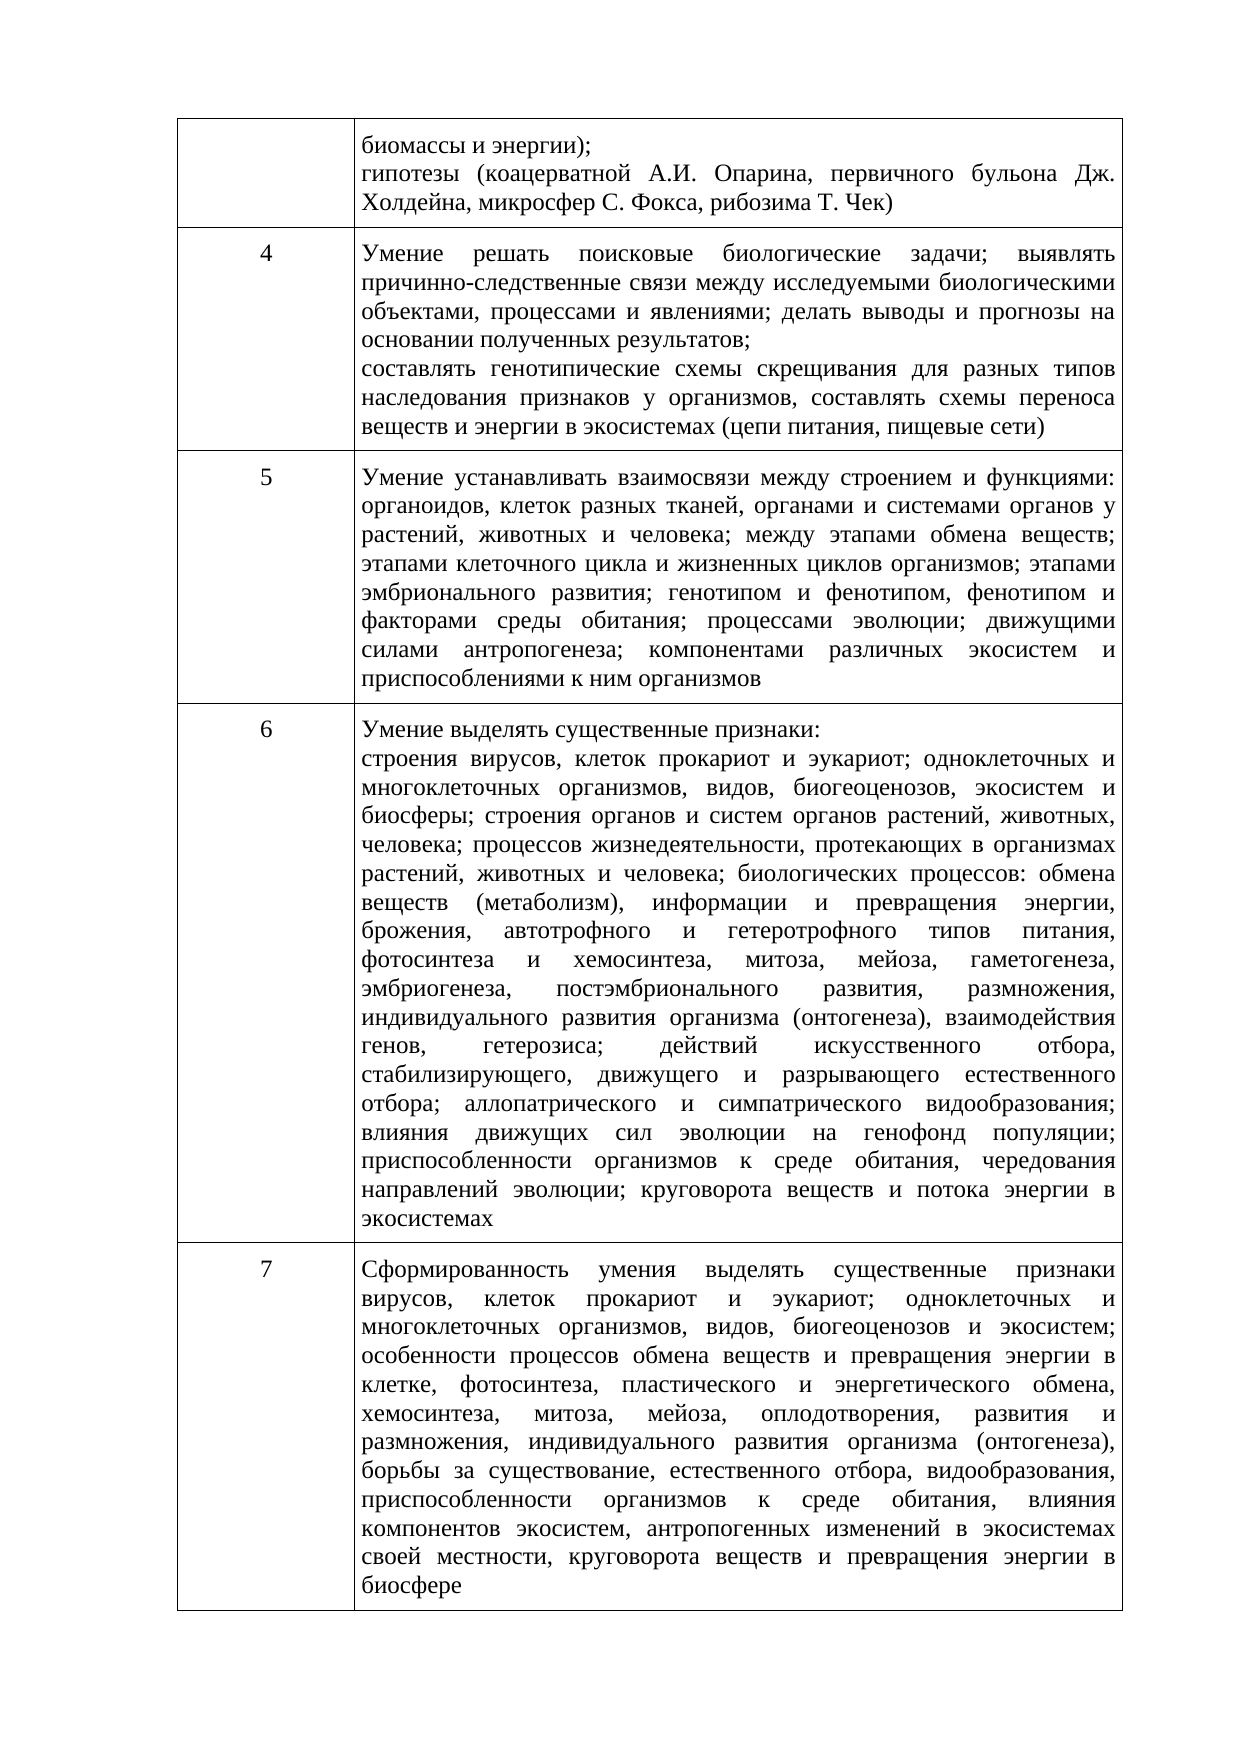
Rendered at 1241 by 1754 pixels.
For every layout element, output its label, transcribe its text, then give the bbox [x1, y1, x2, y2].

table_cell 4 [178, 228, 354, 450]
table_cell Умение решать поисковые биологические задачи; выявлять причинно-следственные связи между исследуемыми биологическими объектами, процессами и явлениями; делать выводы и прогнозы на основании полученных результатов; составлять генотипические схемы скрещивания для разных типов наследования признаков у организмов, составлять схемы переноса веществ и энергии в экосистемах (цепи питания, пищевые сети) [355, 228, 1122, 450]
table_cell Сформированность умения выделять существенные признаки вирусов, клеток прокариот и эукариот; одноклеточных и многоклеточных организмов, видов, биогеоценозов и экосистем; особенности процессов обмена веществ и превращения энергии в клетке, фотосинтеза, пластического и энергетического обмена, хемосинтеза, митоза, мейоза, оплодотворения, развития и размножения, индивидуального развития организма (онтогенеза), борьбы за существование, естественного отбора, видообразования, приспособленности организмов к среде обитания, влияния компонентов экосистем, антропогенных изменений в экосистемах своей местности, круговорота веществ и превращения энергии в биосфере [355, 1243, 1122, 1609]
table_cell Умение выделять существенные признаки: строения вирусов, клеток прокариот и эукариот; одноклеточных и многоклеточных организмов, видов, биогеоценозов, экосистем и биосферы; строения органов и систем органов растений, животных, человека; процессов жизнедеятельности, протекающих в организмах растений, животных и человека; биологических процессов: обмена веществ (метаболизм), информации и превращения энергии, брожения, автотрофного и гетеротрофного типов питания, фотосинтеза и хемосинтеза, митоза, мейоза, гаметогенеза, эмбриогенеза, постэмбрионального развития, размножения, индивидуального развития организма (онтогенеза), взаимодействия генов, гетерозиса; действий искусственного отбора, стабилизирующего, движущего и разрывающего естественного отбора; аллопатрического и симпатрического видообразования; влияния движущих сил эволюции на генофонд популяции; приспособленности организмов к среде обитания, чередования направлений эволюции; круговорота веществ и потока энергии в экосистемах [355, 704, 1122, 1242]
table_cell 3 [178, 119, 354, 227]
table_cell 6 [178, 704, 354, 1242]
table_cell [355, 119, 1122, 227]
table_cell 7 [178, 1243, 354, 1609]
table_cell 5 [178, 451, 354, 702]
table_cell Умение устанавливать взаимосвязи между строением и функциями: органоидов, клеток разных тканей, органами и системами органов у растений, животных и человека; между этапами обмена веществ; этапами клеточного цикла и жизненных циклов организмов; этапами эмбрионального развития; генотипом и фенотипом, фенотипом и факторами среды обитания; процессами эволюции; движущими силами антропогенеза; компонентами различных экосистем и приспособлениями к ним организмов [355, 451, 1122, 702]
